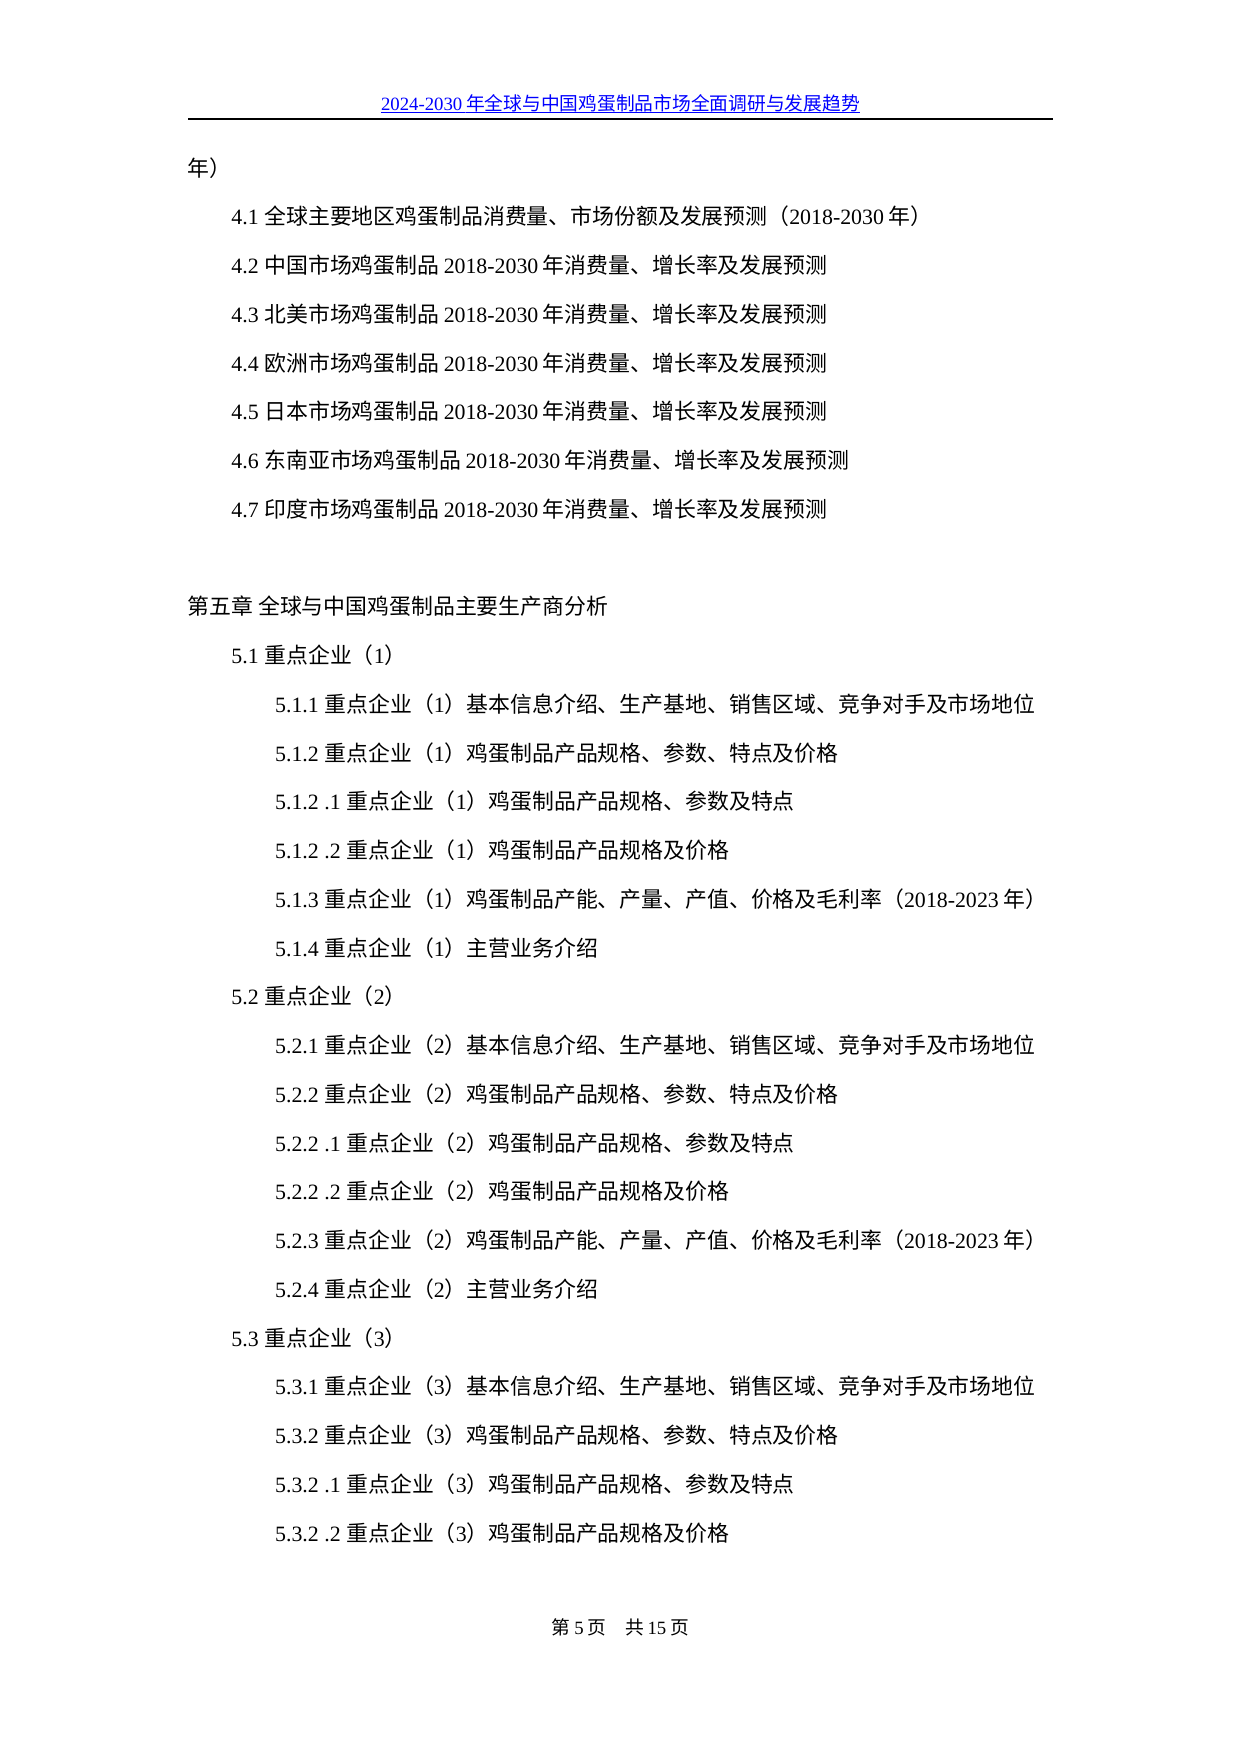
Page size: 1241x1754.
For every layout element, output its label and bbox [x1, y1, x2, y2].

text [187, 150, 1053, 1548]
